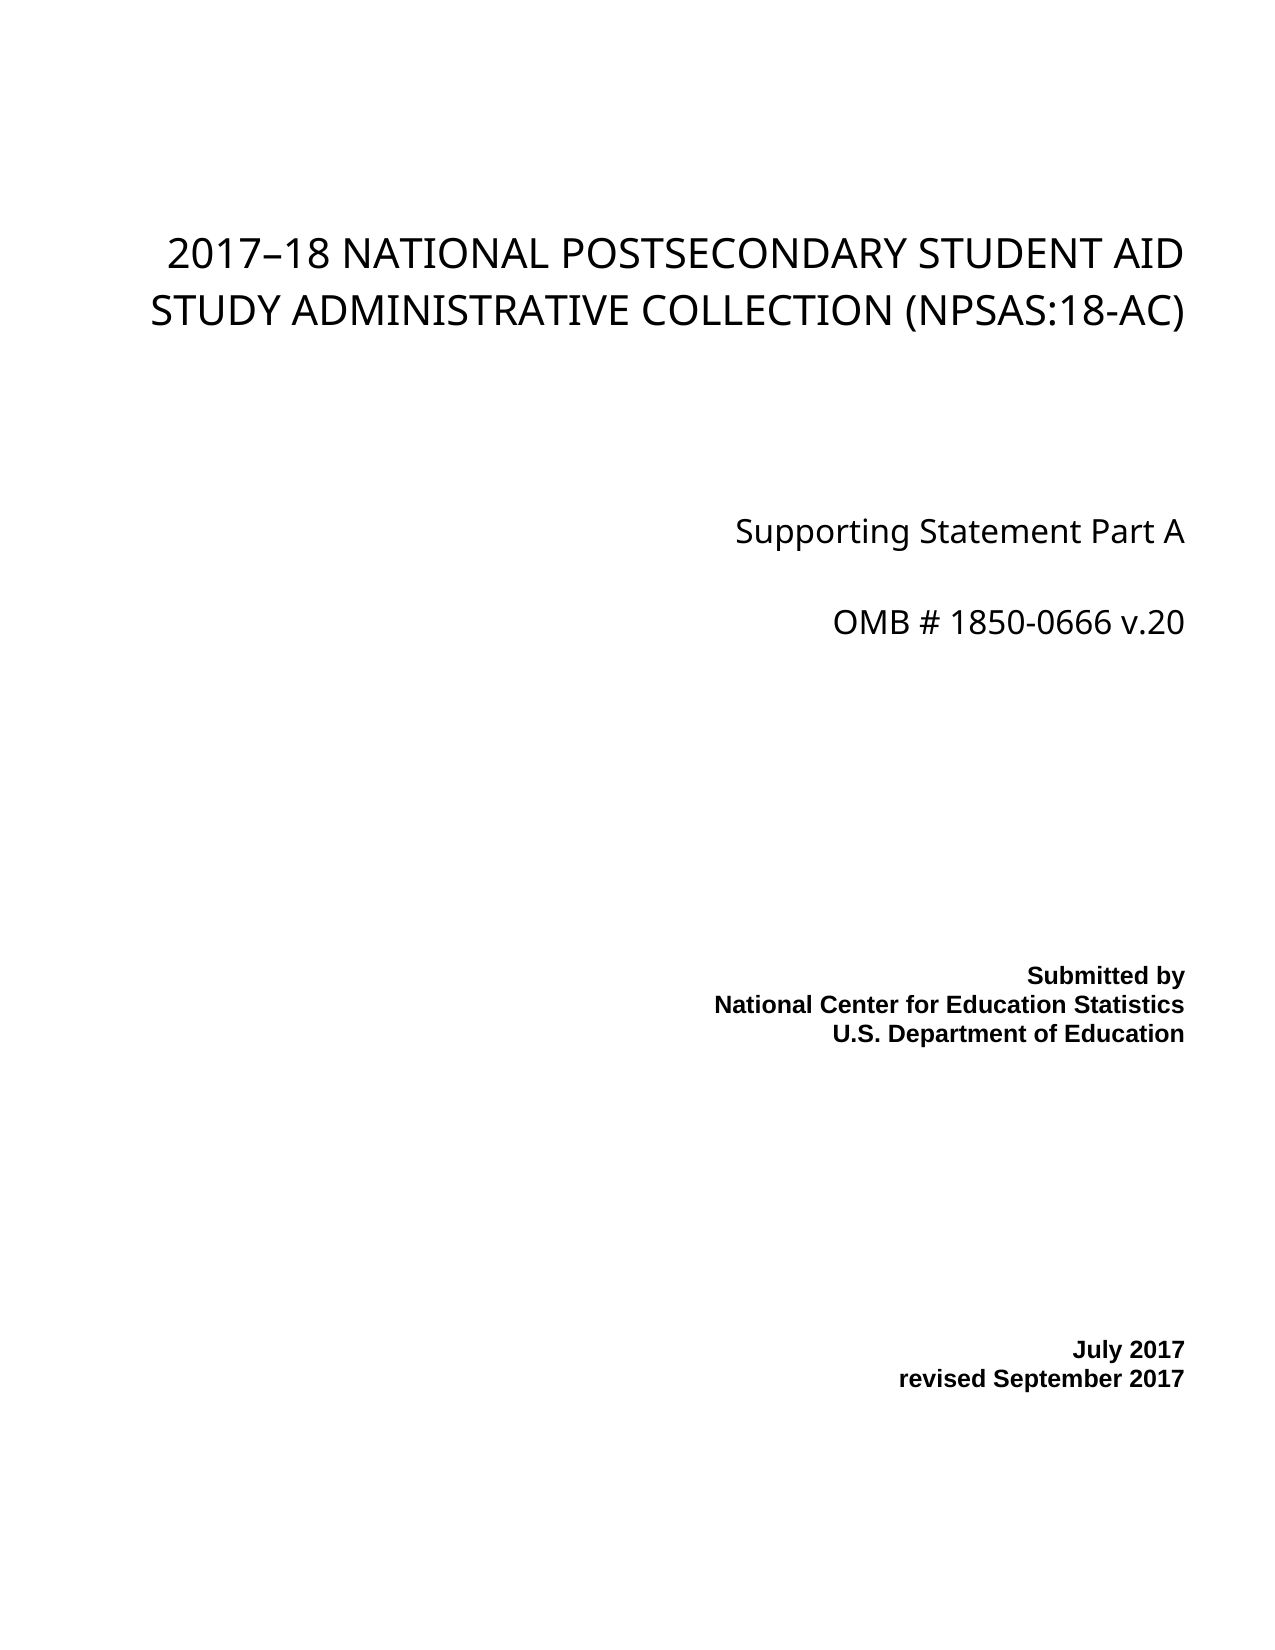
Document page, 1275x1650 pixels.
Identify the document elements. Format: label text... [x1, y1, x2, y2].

text July 2017 [90, 1335, 1185, 1364]
text Submitted by [90, 961, 1185, 990]
title 2017–18 NATIONAL POSTSECONDARY STUDENT AID STUDY ADMINISTRATIVE COLLECTION (NPSAS:18-AC) [90, 224, 1185, 338]
text National Center for Education Statistics [90, 990, 1185, 1019]
text U.S. Department of Education [90, 1019, 1185, 1047]
subtitle Supporting Statement Part A OMB # 1850-0666 v.20 [90, 508, 1185, 644]
text revised September 2017 [90, 1364, 1185, 1392]
